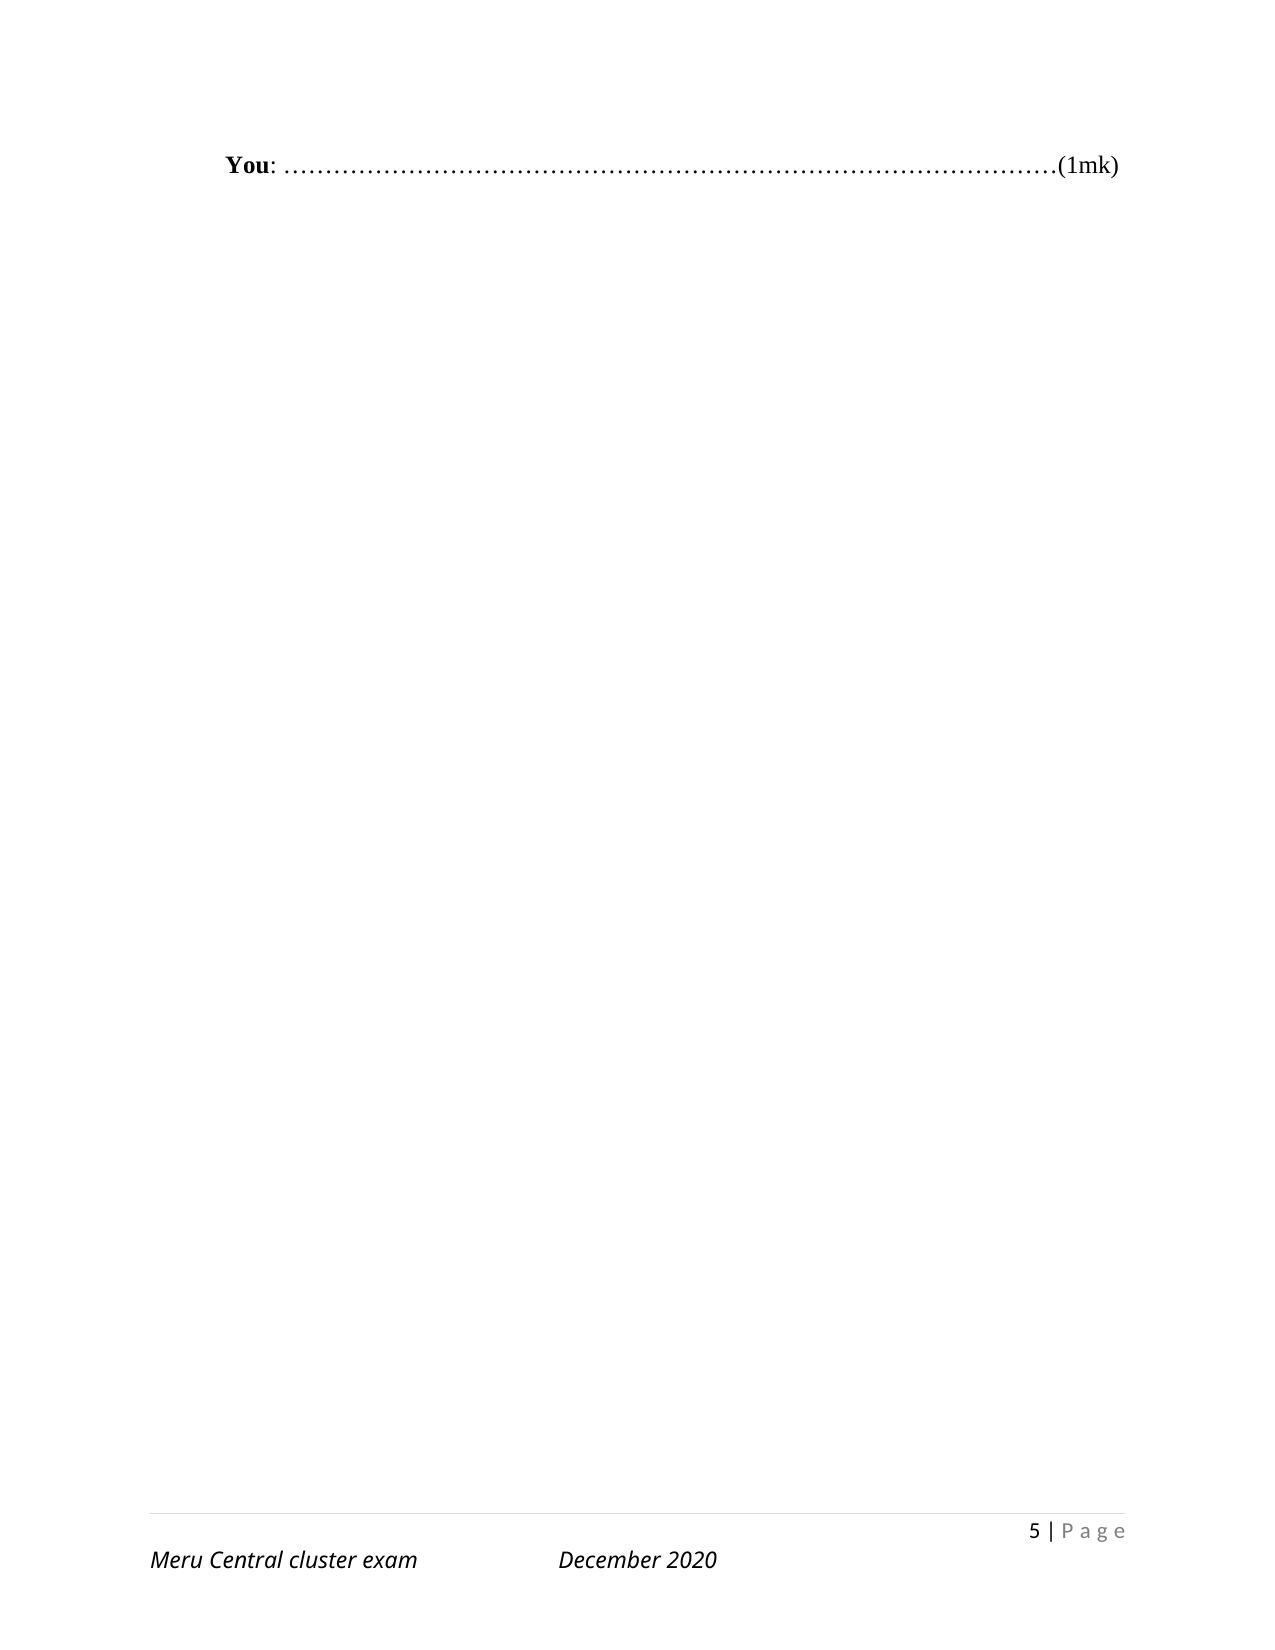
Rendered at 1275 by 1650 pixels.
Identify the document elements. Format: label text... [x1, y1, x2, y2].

list You: …………………………………………………………………………………(1mk) [225, 150, 1125, 179]
